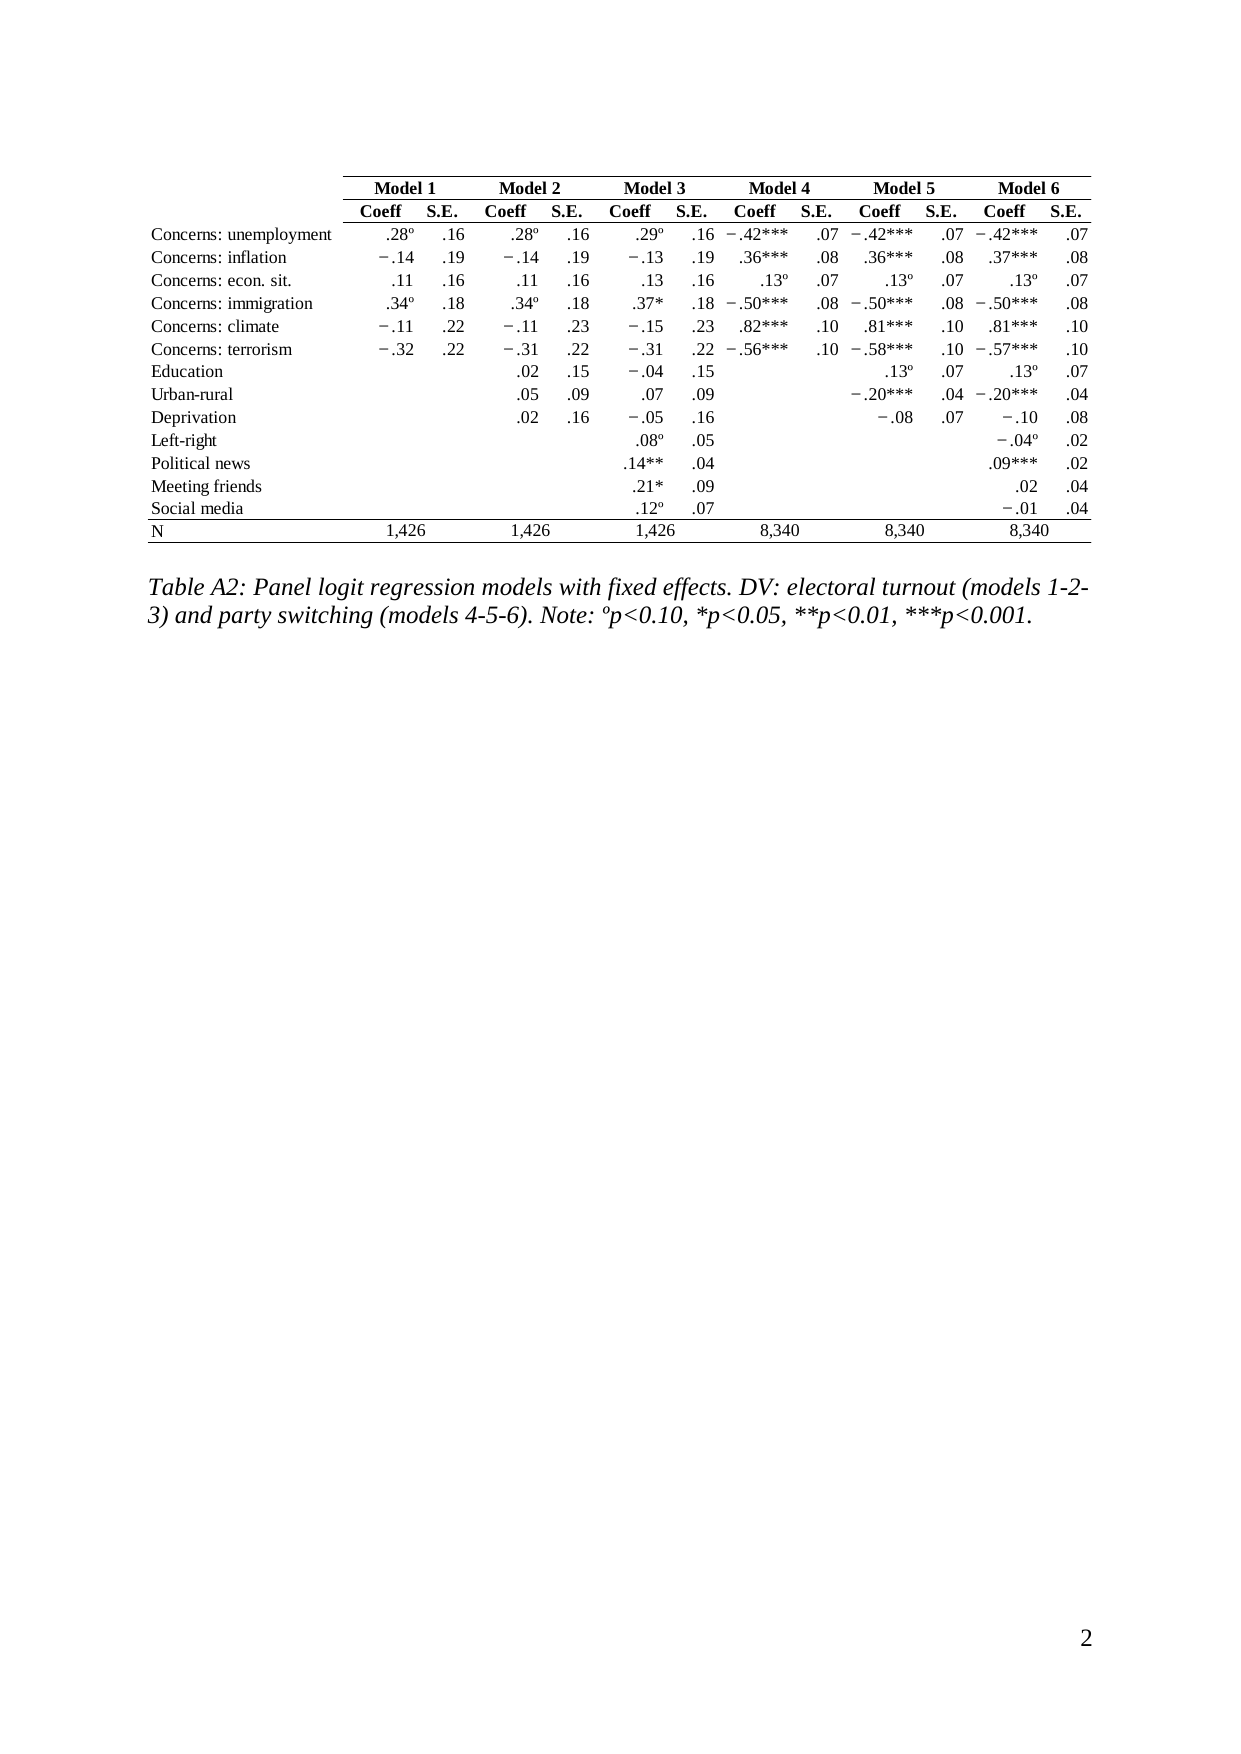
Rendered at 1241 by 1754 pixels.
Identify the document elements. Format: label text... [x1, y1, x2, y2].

text Table A2: Panel logit regression models with fixed effects. DV: electoral turnout (models 1-2-3) and party switching (models 4-5-6). Note: ºp<0.10, *p<0.05, **p<0.01, ***p<0.001. [148, 572, 1092, 629]
